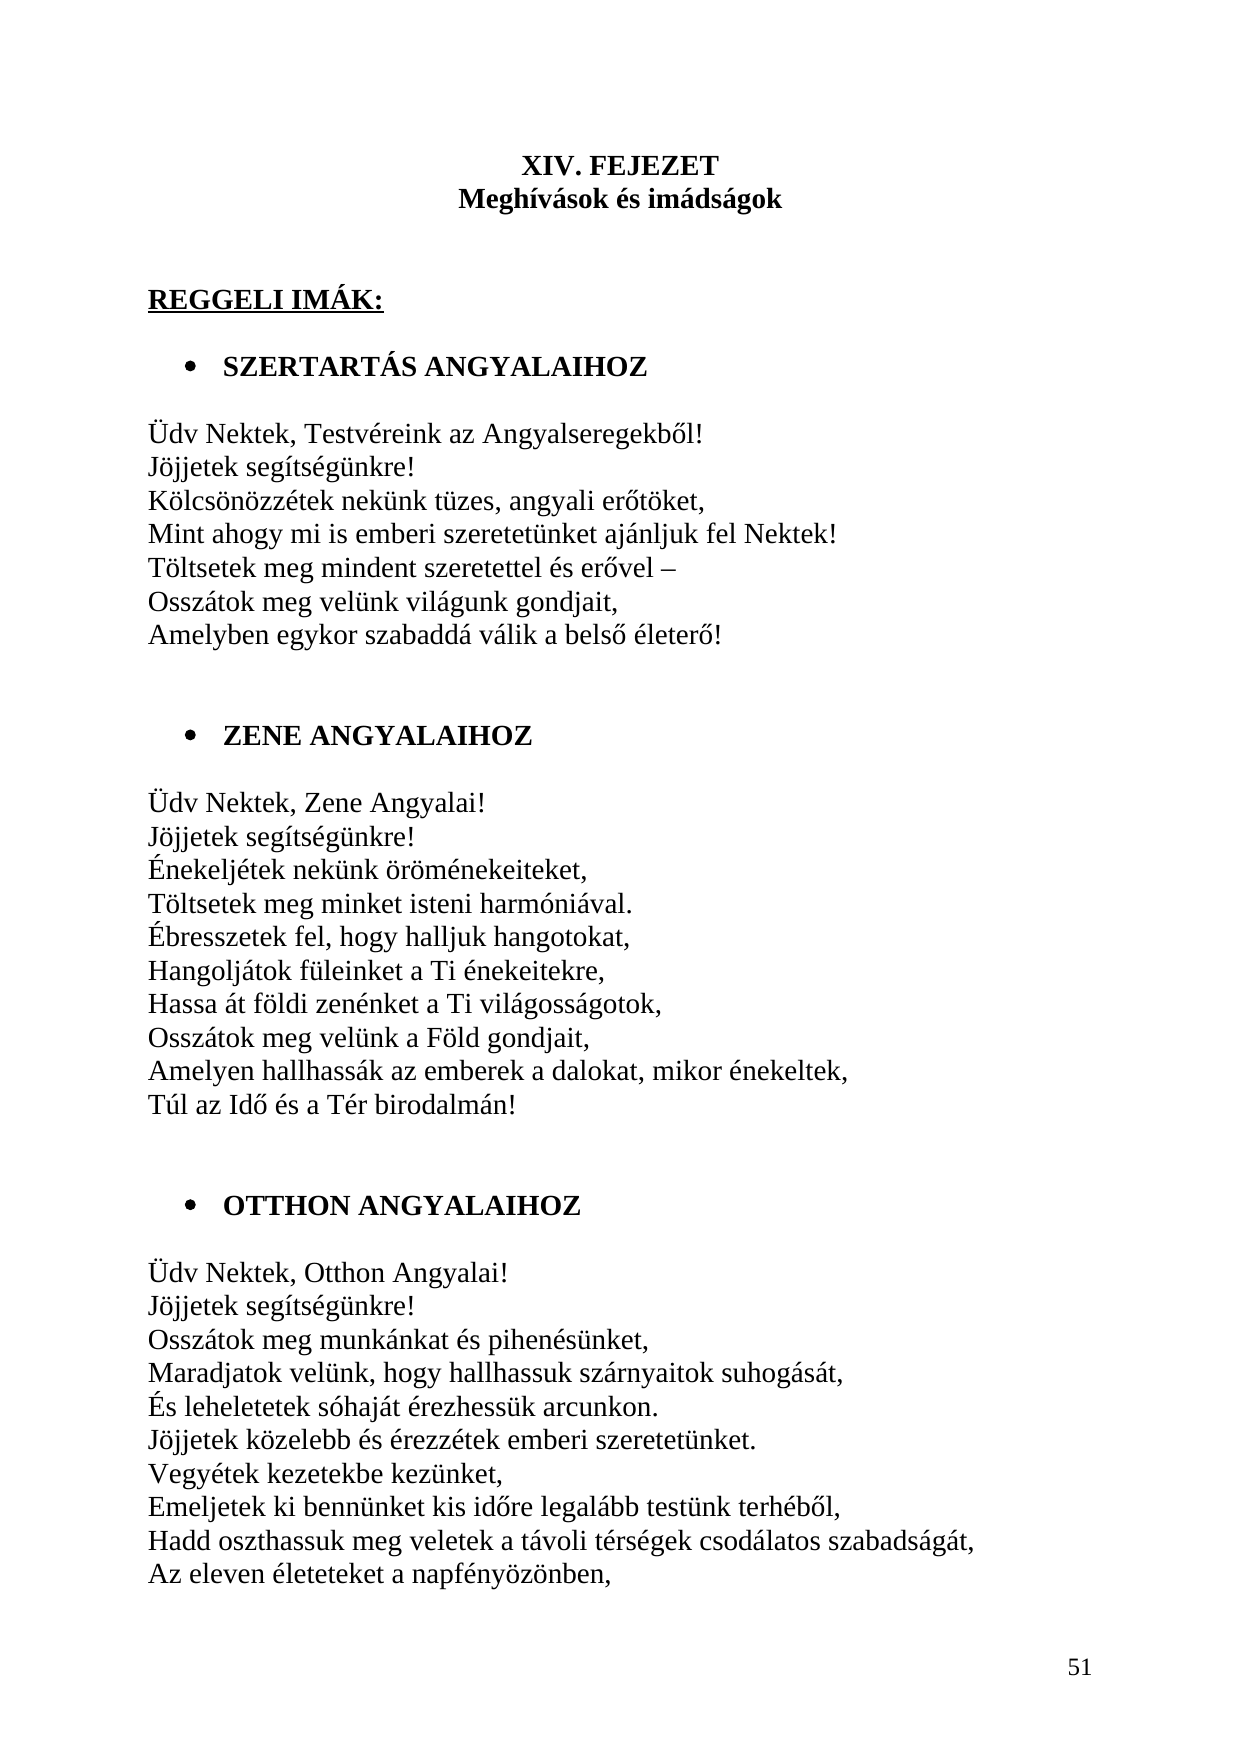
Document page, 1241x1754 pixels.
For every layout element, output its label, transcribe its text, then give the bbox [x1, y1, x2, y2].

text Töltsetek meg minket isteni harmóniával. [148, 886, 1093, 919]
text Emeljetek ki bennünket kis időre legalább testünk terhéből, [148, 1489, 1093, 1523]
text Töltsetek meg mindent szeretettel és erővel – [148, 550, 1093, 584]
text Jöjjetek segítségünkre! [148, 819, 1093, 852]
text Meghívások és imádságok [148, 181, 1093, 215]
text Üdv Nektek, Testvéreink az Angyalseregekből! [148, 416, 1093, 449]
text REGGELI IMÁK: [148, 282, 1093, 315]
text Énekeljétek nekünk öröménekeiteket, [148, 852, 1093, 886]
text Vegyétek kezetekbe kezünket, [148, 1456, 1093, 1489]
text Osszátok meg munkánkat és pihenésünket, [148, 1322, 1093, 1355]
text Osszátok meg velünk világunk gondjait, [148, 584, 1093, 617]
text Jöjjetek segítségünkre! [148, 1288, 1093, 1322]
text Jöjjetek közelebb és érezzétek emberi szeretetünket. [148, 1422, 1093, 1456]
text Túl az Idő és a Tér birodalmán! [148, 1087, 1093, 1121]
text Mint ahogy mi is emberi szeretetünket ajánljuk fel Nektek! [148, 517, 1093, 550]
text Hassa át földi zenénket a Ti világosságotok, [148, 986, 1093, 1020]
text Üdv Nektek, Otthon Angyalai! [148, 1255, 1093, 1288]
text Kölcsönözzétek nekünk tüzes, angyali erőtöket, [148, 483, 1093, 517]
text Üdv Nektek, Zene Angyalai! [148, 785, 1093, 819]
text Amelyen hallhassák az emberek a dalokat, mikor énekeltek, [148, 1053, 1093, 1087]
list OTTHON ANGYALAIHOZ [185, 1188, 1093, 1221]
text Osszátok meg velünk a Föld gondjait, [148, 1020, 1093, 1053]
list ZENE ANGYALAIHOZ [185, 718, 1093, 752]
text Maradjatok velünk, hogy hallhassuk szárnyaitok suhogását, [148, 1355, 1093, 1389]
text Hangoljátok füleinket a Ti énekeitekre, [148, 953, 1093, 986]
text Az eleven életeteket a napfényözönben, [148, 1557, 1093, 1590]
text Jöjjetek segítségünkre! [148, 449, 1093, 483]
text XIV. FEJEZET [148, 148, 1093, 181]
text Amelyben egykor szabaddá válik a belső életerő! [148, 617, 1093, 651]
text És leheletetek sóhaját érezhessük arcunkon. [148, 1389, 1093, 1422]
list SZERTARTÁS ANGYALAIHOZ [185, 349, 1093, 382]
text Ébresszetek fel, hogy halljuk hangotokat, [148, 919, 1093, 953]
text Hadd oszthassuk meg veletek a távoli térségek csodálatos szabadságát, [148, 1523, 1093, 1557]
